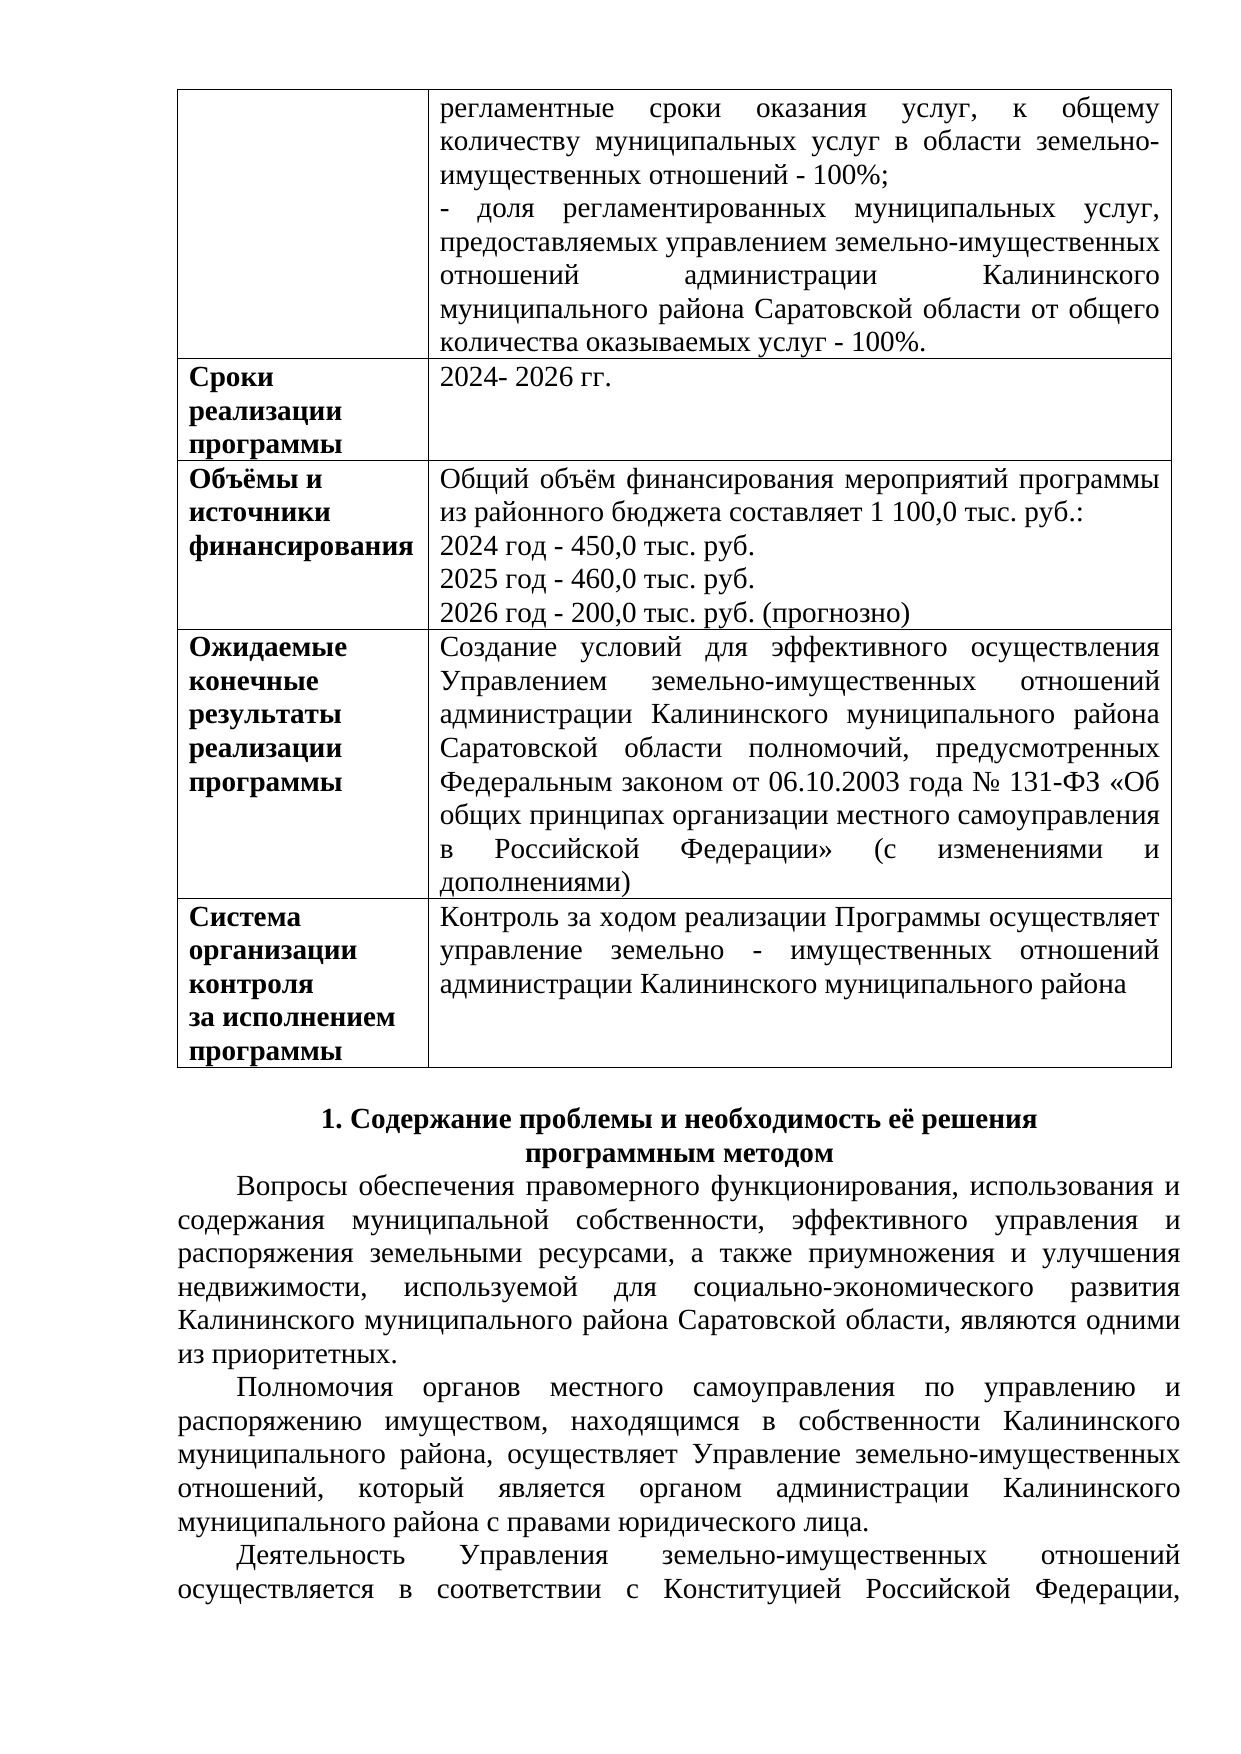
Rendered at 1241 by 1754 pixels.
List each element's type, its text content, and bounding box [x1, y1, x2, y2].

text 1. Содержание проблемы и необходимость её решения [177, 1101, 1181, 1135]
table_cell Создание условий для эффективного осуществления Управлением земельно-имущественных отношений администрации Калининского муниципального района Саратовской области полномочий, предусмотренных Федеральным законом от 06.10.2003 года № 131-ФЗ «Об общих принципах организации местного самоуправления в Российской Федерации» (с изменениями и дополнениями) [429, 630, 1171, 898]
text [177, 1537, 1181, 1604]
table_cell 2024- 2026 гг. [429, 359, 1171, 460]
text Полномочия органов местного самоуправления по управлению и распоряжению имуществом, находящимся в собственности Калининского муниципального района, осуществляет Управление земельно-имущественных отношений, который является органом администрации Калининского муниципального района с правами юридического лица. [177, 1369, 1181, 1537]
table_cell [429, 90, 1171, 358]
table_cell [178, 90, 428, 358]
text Вопросы обеспечения правомерного функционирования, использования и содержания муниципальной собственности, эффективного управления и распоряжения земельными ресурсами, а также приумножения и улучшения недвижимости, используемой для социально-экономического развития Калининского муниципального района Саратовской области, являются одними из приоритетных. [177, 1168, 1181, 1369]
table_cell Объёмы и источники финансирования [178, 461, 428, 628]
table_cell Общий объём финансирования мероприятий программы из районного бюджета составляет 1 100,0 тыс. руб.: 2024 год - 450,0 тыс. руб. 2025 год - 460,0 тыс. руб. 2026 год - 200,0 тыс. руб. (прогнозно) [429, 461, 1171, 628]
table_cell Сроки реализации программы [178, 359, 428, 460]
table_cell Система организации контроля за исполнением программы [178, 899, 428, 1067]
table_cell Контроль за ходом реализации Программы осуществляет управление земельно - имущественных отношений администрации Калининского муниципального района [429, 899, 1171, 1067]
table_cell Ожидаемые конечные результаты реализации программы [178, 630, 428, 898]
text программным методом [177, 1135, 1181, 1168]
